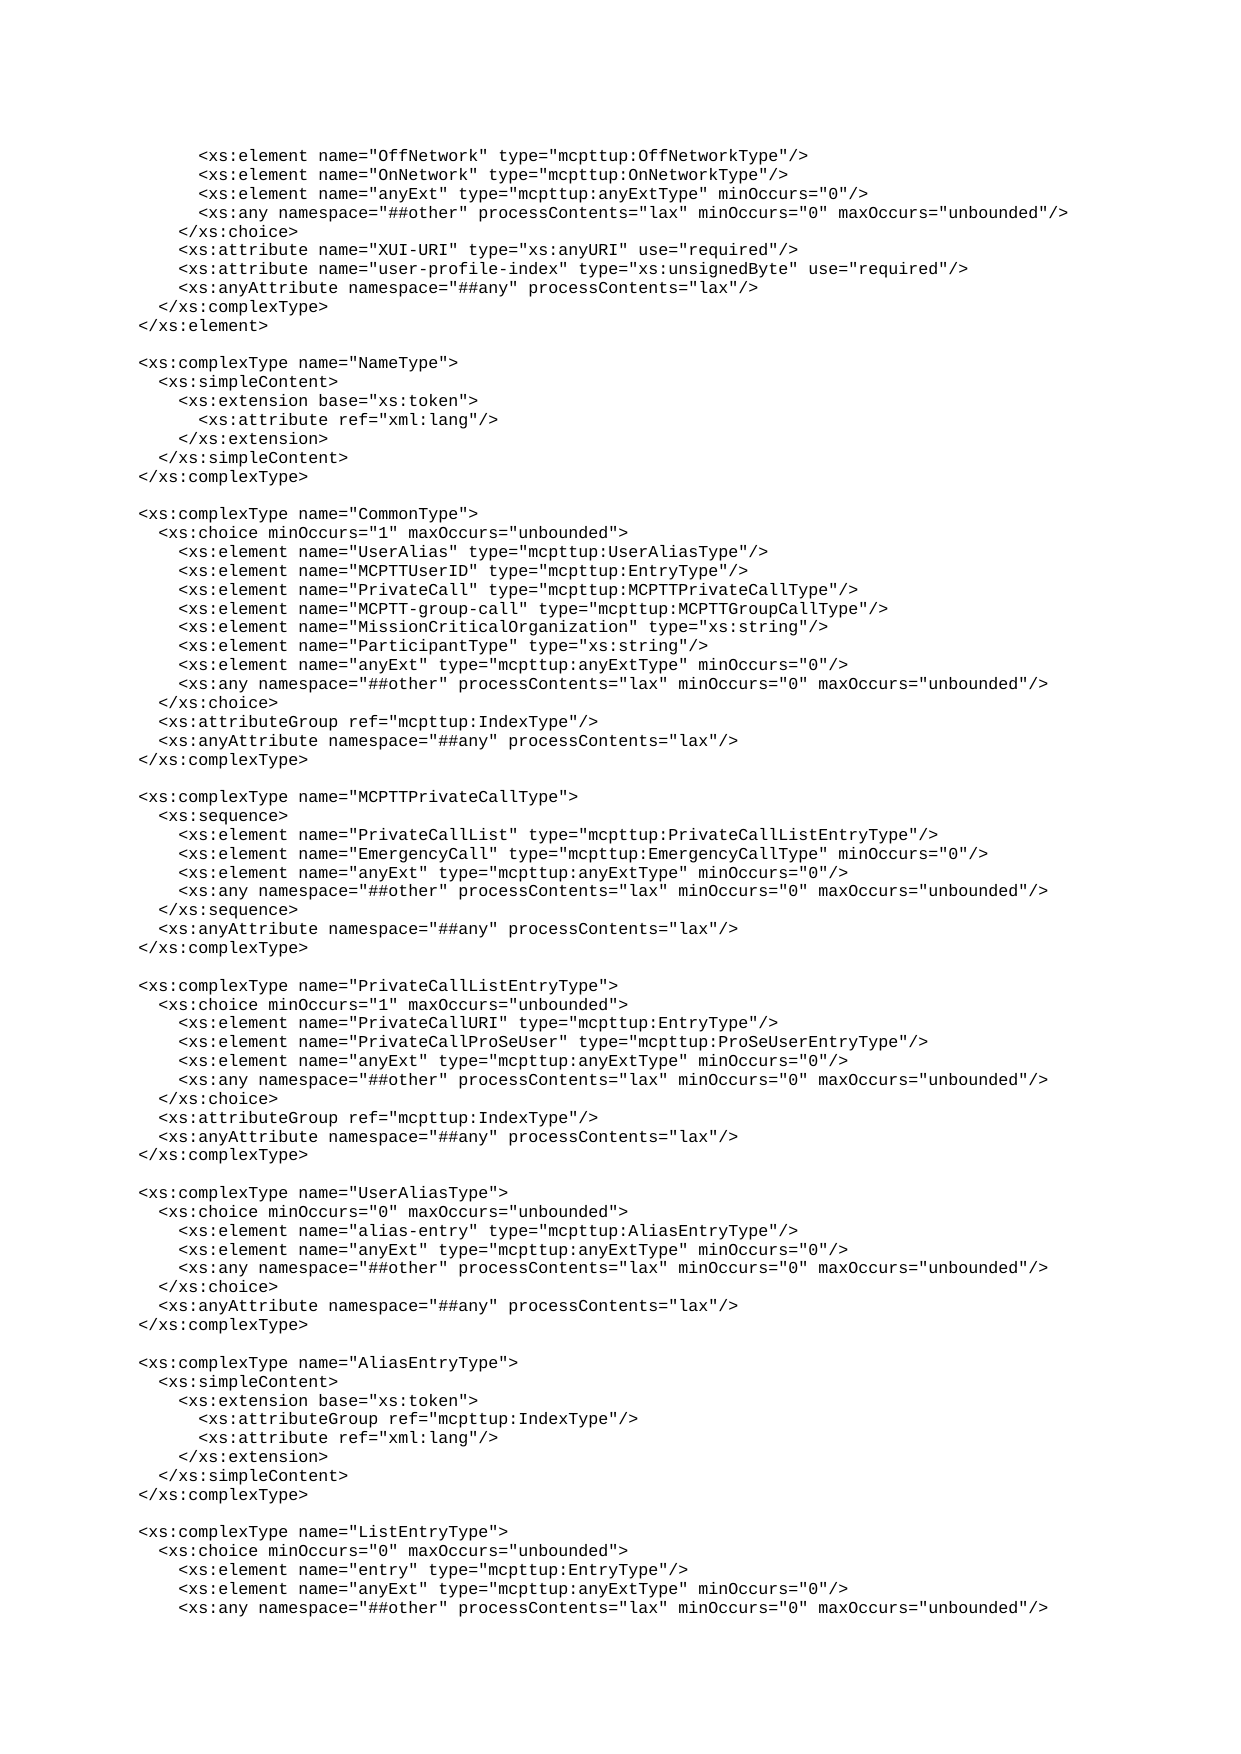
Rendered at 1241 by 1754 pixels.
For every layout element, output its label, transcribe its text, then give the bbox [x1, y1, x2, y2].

text <xs:complexType name="AliasEntryType"> [118, 1354, 1122, 1373]
text </xs:simpleContent> [118, 1467, 1122, 1486]
text <xs:element name="MCPTTUserID" type="mcpttup:EntryType"/> [118, 562, 1122, 581]
text <xs:attributeGroup ref="mcpttup:IndexType"/> [118, 713, 1122, 732]
text <xs:simpleContent> [118, 1373, 1122, 1392]
text <xs:anyAttribute namespace="##any" processContents="lax"/> [118, 732, 1122, 751]
text </xs:complexType> [118, 939, 1122, 958]
text <xs:any namespace="##other" processContents="lax" minOccurs="0" maxOccurs="unbounded"/> [118, 883, 1122, 902]
text <xs:anyAttribute namespace="##any" processContents="lax"/> [118, 1128, 1122, 1147]
text <xs:element name="anyExt" type="mcpttup:anyExtType" minOccurs="0"/> [118, 185, 1122, 204]
text <xs:sequence> [118, 808, 1122, 826]
text </xs:sequence> [118, 902, 1122, 921]
text </xs:choice> [118, 1279, 1122, 1298]
text <xs:element name="anyExt" type="mcpttup:anyExtType" minOccurs="0"/> [118, 657, 1122, 676]
text <xs:choice minOccurs="1" maxOccurs="unbounded"> [118, 996, 1122, 1015]
text <xs:attributeGroup ref="mcpttup:IndexType"/> [118, 1411, 1122, 1430]
text <xs:attribute name="XUI-URI" type="xs:anyURI" use="required"/> [118, 242, 1122, 261]
text <xs:complexType name="MCPTTPrivateCallType"> [118, 789, 1122, 808]
text <xs:element name="anyExt" type="mcpttup:anyExtType" minOccurs="0"/> [118, 1241, 1122, 1260]
text </xs:choice> [118, 694, 1122, 713]
text <xs:element name="anyExt" type="mcpttup:anyExtType" minOccurs="0"/> [118, 864, 1122, 883]
text <xs:element name="PrivateCallList" type="mcpttup:PrivateCallListEntryType"/> [118, 826, 1122, 845]
text <xs:element name="PrivateCallURI" type="mcpttup:EntryType"/> [118, 1015, 1122, 1034]
text <xs:complexType name="ListEntryType"> [118, 1524, 1122, 1543]
text <xs:element name="alias-entry" type="mcpttup:AliasEntryType"/> [118, 1222, 1122, 1241]
text <xs:anyAttribute namespace="##any" processContents="lax"/> [118, 280, 1122, 298]
text <xs:element name="PrivateCallProSeUser" type="mcpttup:ProSeUserEntryType"/> [118, 1034, 1122, 1053]
text </xs:choice> [118, 223, 1122, 242]
text <xs:complexType name="NameType"> [118, 355, 1122, 374]
text <xs:element name="MissionCriticalOrganization" type="xs:string"/> [118, 619, 1122, 638]
text <xs:element name="UserAlias" type="mcpttup:UserAliasType"/> [118, 544, 1122, 562]
text <xs:element name="anyExt" type="mcpttup:anyExtType" minOccurs="0"/> [118, 1581, 1122, 1599]
text <xs:choice minOccurs="0" maxOccurs="unbounded"> [118, 1543, 1122, 1562]
text <xs:attribute name="user-profile-index" type="xs:unsignedByte" use="required"/> [118, 261, 1122, 280]
text <xs:element name="OnNetwork" type="mcpttup:OnNetworkType"/> [118, 167, 1122, 185]
text <xs:attributeGroup ref="mcpttup:IndexType"/> [118, 1109, 1122, 1128]
text </xs:complexType> [118, 1147, 1122, 1166]
text <xs:element name="OffNetwork" type="mcpttup:OffNetworkType"/> [118, 148, 1122, 167]
text <xs:element name="anyExt" type="mcpttup:anyExtType" minOccurs="0"/> [118, 1053, 1122, 1072]
text <xs:element name="MCPTT-group-call" type="mcpttup:MCPTTGroupCallType"/> [118, 600, 1122, 619]
text <xs:choice minOccurs="1" maxOccurs="unbounded"> [118, 525, 1122, 544]
text <xs:element name="ParticipantType" type="xs:string"/> [118, 638, 1122, 657]
text </xs:simpleContent> [118, 449, 1122, 468]
text <xs:extension base="xs:token"> [118, 1392, 1122, 1411]
text </xs:complexType> [118, 298, 1122, 317]
text <xs:extension base="xs:token"> [118, 393, 1122, 412]
text <xs:any namespace="##other" processContents="lax" minOccurs="0" maxOccurs="unbounded"/> [118, 676, 1122, 694]
text </xs:extension> [118, 431, 1122, 449]
text </xs:complexType> [118, 1317, 1122, 1336]
text </xs:extension> [118, 1449, 1122, 1467]
text <xs:complexType name="CommonType"> [118, 506, 1122, 525]
text <xs:complexType name="PrivateCallListEntryType"> [118, 977, 1122, 996]
text <xs:choice minOccurs="0" maxOccurs="unbounded"> [118, 1203, 1122, 1222]
text <xs:attribute ref="xml:lang"/> [118, 1430, 1122, 1449]
text <xs:anyAttribute namespace="##any" processContents="lax"/> [118, 921, 1122, 939]
text <xs:any namespace="##other" processContents="lax" minOccurs="0" maxOccurs="unbounded"/> [118, 1260, 1122, 1279]
text </xs:complexType> [118, 751, 1122, 770]
text </xs:complexType> [118, 468, 1122, 487]
text <xs:any namespace="##other" processContents="lax" minOccurs="0" maxOccurs="unbounded"/> [118, 1072, 1122, 1090]
text <xs:anyAttribute namespace="##any" processContents="lax"/> [118, 1298, 1122, 1317]
text <xs:any namespace="##other" processContents="lax" minOccurs="0" maxOccurs="unbounded"/> [118, 204, 1122, 223]
text </xs:element> [118, 317, 1122, 336]
text <xs:element name="entry" type="mcpttup:EntryType"/> [118, 1562, 1122, 1581]
text </xs:complexType> [118, 1486, 1122, 1505]
text </xs:choice> [118, 1090, 1122, 1109]
text <xs:attribute ref="xml:lang"/> [118, 412, 1122, 431]
text <xs:element name="PrivateCall" type="mcpttup:MCPTTPrivateCallType"/> [118, 581, 1122, 600]
text <xs:any namespace="##other" processContents="lax" minOccurs="0" maxOccurs="unbounded"/> [118, 1599, 1122, 1618]
text <xs:simpleContent> [118, 374, 1122, 393]
text <xs:complexType name="UserAliasType"> [118, 1185, 1122, 1203]
text <xs:element name="EmergencyCall" type="mcpttup:EmergencyCallType" minOccurs="0"/> [118, 845, 1122, 864]
